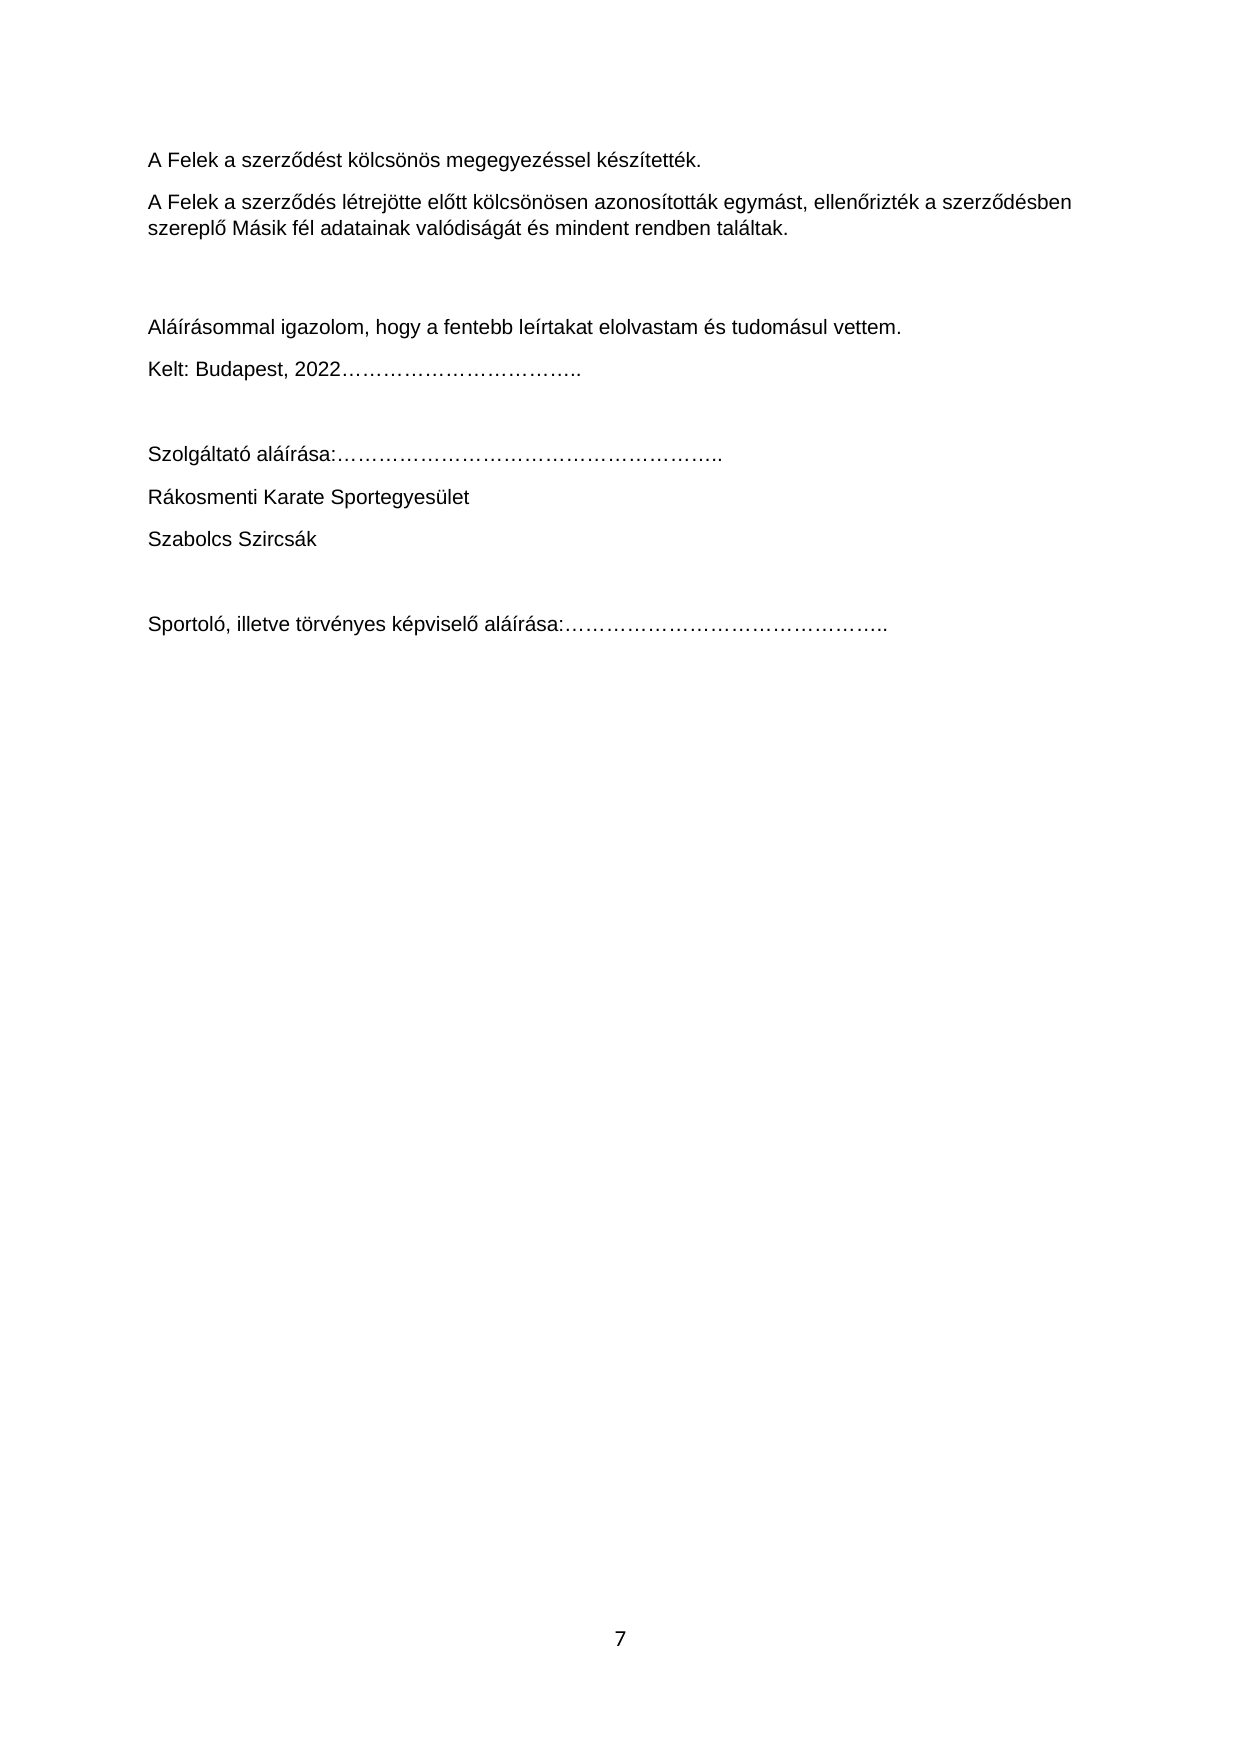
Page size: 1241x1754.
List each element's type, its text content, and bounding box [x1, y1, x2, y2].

text Kelt: Budapest, 2022…………………………….. [148, 357, 1093, 381]
text Sportoló, illetve törvényes képviselő aláírása:……………………………………….. [148, 612, 1093, 636]
text Szabolcs Szircsák [148, 527, 1093, 551]
text Rákosmenti Karate Sportegyesület [148, 485, 1093, 509]
text Szolgáltató aláírása:……………………………………………….. [148, 442, 1093, 466]
text A Felek a szerződést kölcsönös megegyezéssel készítették. [148, 148, 1093, 172]
text Aláírásommal igazolom, hogy a fentebb leírtakat elolvastam és tudomásul vettem. [148, 315, 1093, 339]
text A Felek a szerződés létrejötte előtt kölcsönösen azonosították egymást, ellenőrizték a szerződésben szereplő Másik fél adatainak valódiságát és mindent rendben találtak. [148, 190, 1093, 296]
